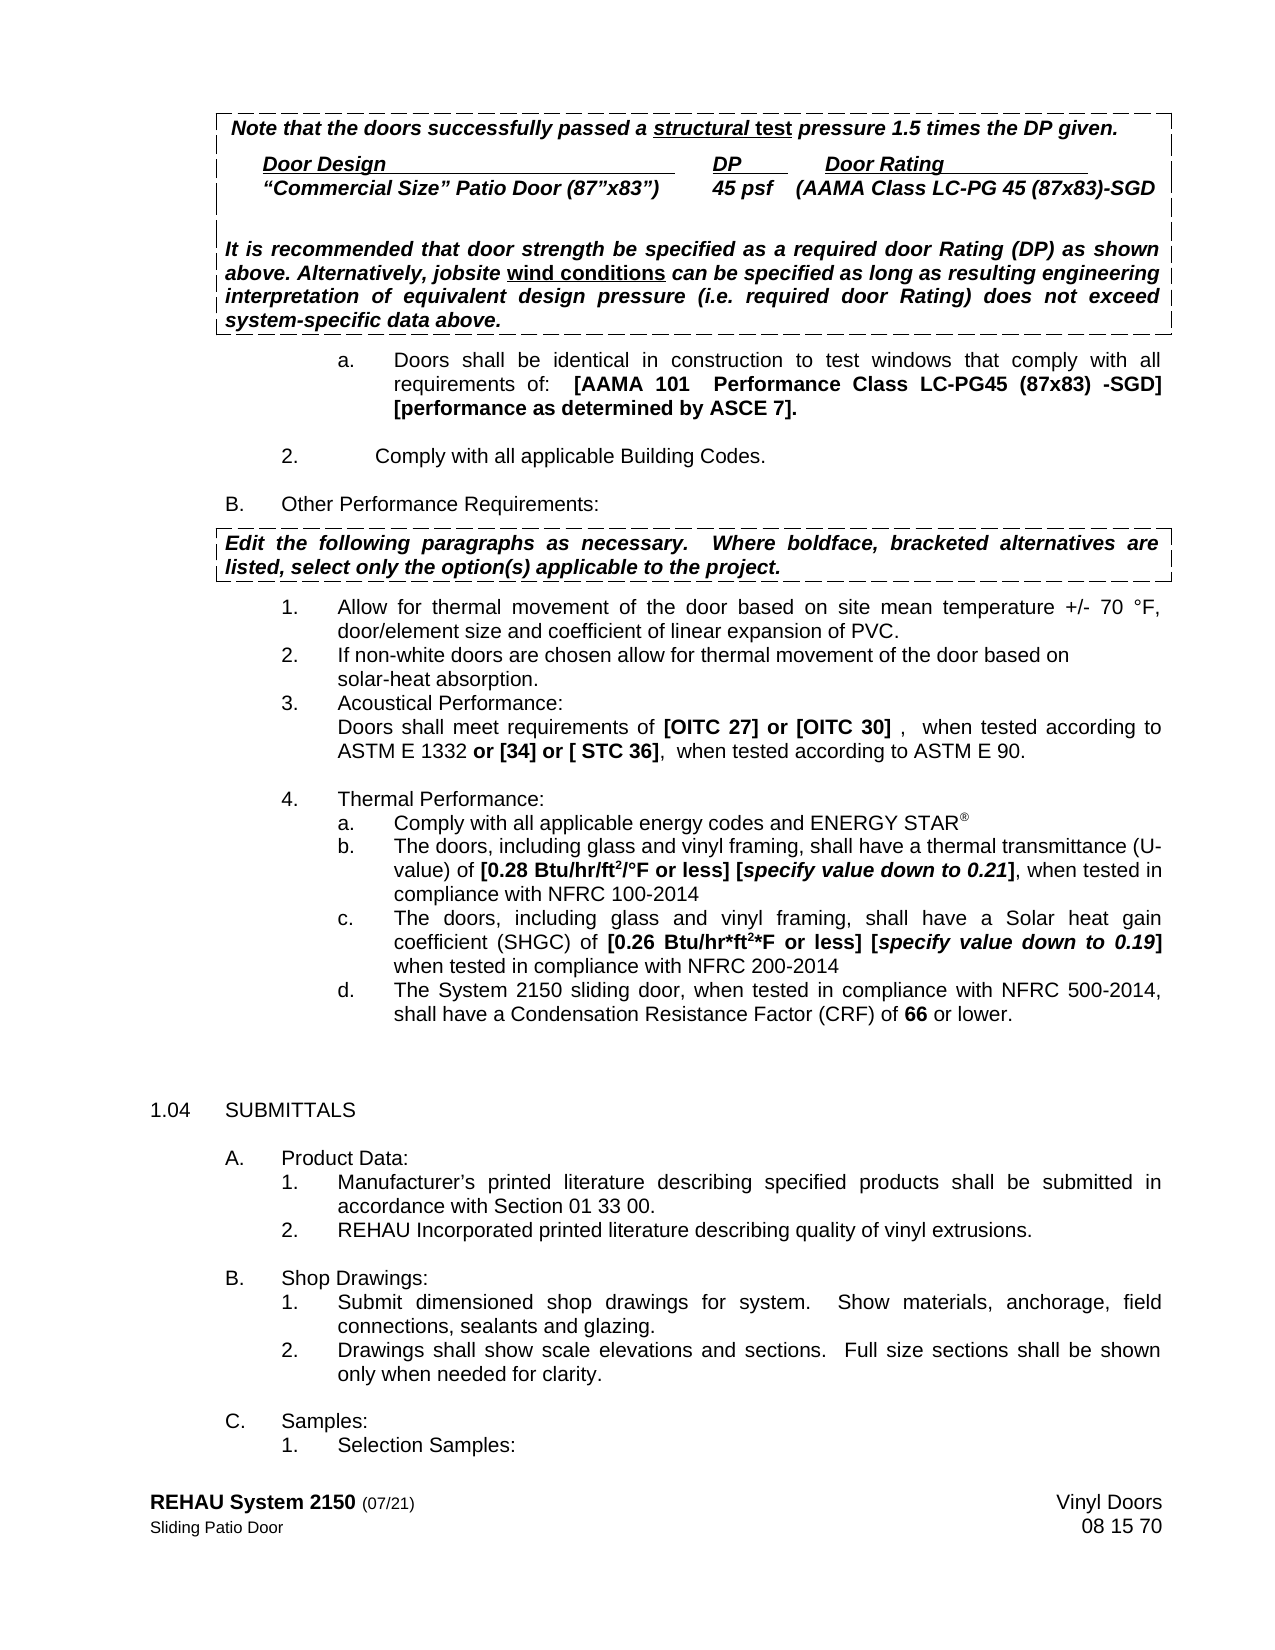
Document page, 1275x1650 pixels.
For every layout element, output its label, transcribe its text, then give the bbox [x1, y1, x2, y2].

list Acoustical Performance: [281, 691, 1162, 714]
list Thermal Performance: [281, 786, 1162, 810]
text A. Product Data: [225, 1146, 1162, 1170]
text Edit the following paragraphs as necessary. Where boldface, bracketed alternatives are listed, select only the option(s) applicable to the project. [216, 528, 1172, 582]
text solar-heat absorption. [319, 667, 1162, 691]
list The System 2150 sliding door, when tested in compliance with NFRC 500-2014, shall have a Condensation Resistance Factor (CRF) of 66 or lower. [337, 978, 1162, 1026]
list The doors, including glass and vinyl framing, shall have a Solar heat gain coefficient (SHGC) of [0.26 Btu/hr*ft2*F or less] [specify value down to 0.19] when tested in compliance with NFRC 200-2014 [337, 906, 1162, 978]
text Door Design DP Door Rating [216, 149, 1172, 173]
list REHAU Incorporated printed literature describing quality of vinyl extrusions. [281, 1218, 1162, 1242]
list Other Performance Requirements: [225, 492, 1162, 516]
text C. Samples: [225, 1409, 1162, 1433]
text 1.04 SUBMITTALS [150, 1098, 1162, 1122]
text Note that the doors successfully passed a structural test pressure 1.5 times the DP given. [216, 112, 1172, 139]
list Comply with all applicable energy codes and ENERGY STAR® [337, 810, 1162, 834]
list Doors shall be identical in construction to test windows that comply with all requirements of: [AAMA 101 Performance Class LC-PG45 (87x83) -SGD] [performance as determined by ASCE 7]. [337, 348, 1162, 420]
text “Commercial Size” Patio Door (87”x83”) 45 psf (AAMA Class LC-PG 45 (87x83)-SGD [216, 173, 1172, 200]
text It is recommended that door strength be specified as a required door Rating (DP) as shown above. Alternatively, jobsite wind conditions can be specified as long as resulting engineering interpretation of equivalent design pressure (i.e. required door Rating) does not exceed system-specific data above. [216, 233, 1172, 335]
list The doors, including glass and vinyl framing, shall have a thermal transmittance (U-value) of [0.28 Btu/hr/ft2/°F or less] [specify value down to 0.21], when tested in compliance with NFRC 100-2014 [337, 834, 1162, 906]
text 2. Drawings shall show scale elevations and sections. Full size sections shall be shown only when needed for clarity. [281, 1337, 1162, 1385]
text 1. Submit dimensioned shop drawings for system. Show materials, anchorage, field connections, sealants and glazing. [281, 1289, 1162, 1337]
text Doors shall meet requirements of [OITC 27] or [OITC 30] , when tested according to ASTM E 1332 or [34] or [ STC 36], when tested according to ASTM E 90. [337, 714, 1162, 762]
list Allow for thermal movement of the door based on site mean temperature +/- 70 °F, door/element size and coefficient of linear expansion of PVC. [281, 595, 1162, 643]
text 1. Selection Samples: [281, 1433, 1162, 1457]
list If non-white doors are chosen allow for thermal movement of the door based on [281, 643, 1162, 667]
text B. Shop Drawings: [225, 1266, 1162, 1289]
list Manufacturer’s printed literature describing specified products shall be submitted in accordance with Section 01 33 00. [281, 1170, 1162, 1218]
text 2. Comply with all applicable Building Codes. [281, 444, 1162, 468]
